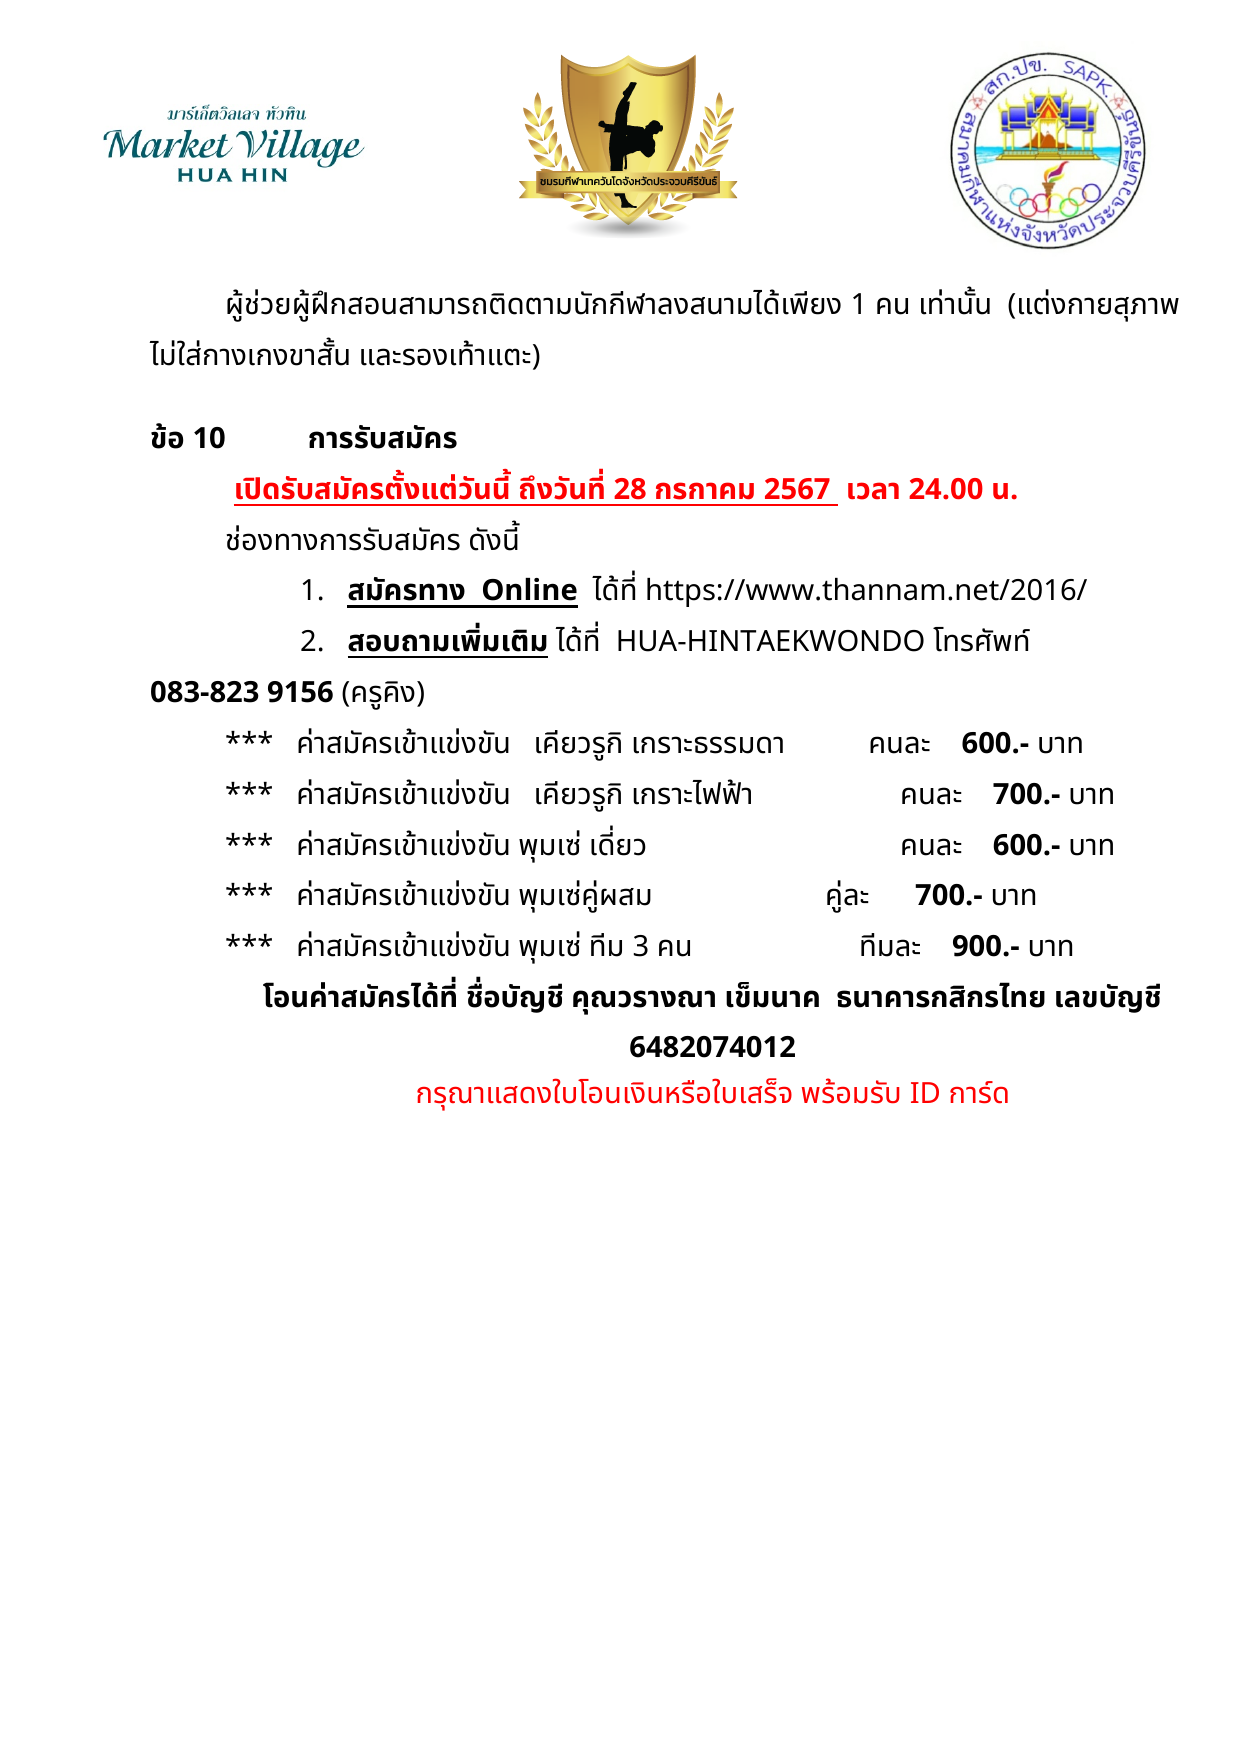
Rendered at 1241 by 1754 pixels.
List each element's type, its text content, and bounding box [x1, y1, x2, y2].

text ช่องทางการรับสมัคร ดังนี้ [150, 519, 1090, 563]
text *** ค่าสมัครเข้าแข่งขัน พุมเซ่ เดี่ยว คนละ 600.- บาท [150, 824, 1200, 868]
text *** ค่าสมัครเข้าแข่งขัน พุมเซ่ ทีม 3 คน ทีมละ 900.- บาท [225, 926, 1200, 970]
picture [931, 41, 1160, 257]
text *** ค่าสมัครเข้าแข่งขัน เคียวรูกิ เกราะไฟฟ้า คนละ 700.- บาท [150, 773, 1200, 817]
text 2. สอบถามเพิ่มเติม ได้ที่ HUA-HINTAEKWONDO โทรศัพท์ 083-823 9156 (ครูคิง) [150, 621, 1090, 716]
text ผู้ช่วยผู้ฝึกสอนสามารถติดตามนักกีฬาลงสนามได้เพียง 1 คน เท่านั้น (แต่งกายสุภาพ ไม่ใส่กางเกงขาสั้น และรองเท้าแตะ) [150, 283, 1200, 379]
text 1. สมัครทาง Online ได้ที่ https://www.thannam.net/2016/ [150, 570, 1090, 614]
text *** ค่าสมัครเข้าแข่งขัน พุมเซ่คู่ผสม คู่ละ 700.- บาท [150, 875, 1200, 919]
text เปิดรับสมัครตั้งแต่วันนี้ ถึงวันที่ 28 กรกาคม 2567 เวลา 24.00 น. [150, 468, 1090, 512]
text กรุณาแสดงใบโอนเงินหรือใบเสร็จ พร้อมรับ ID การ์ด [225, 1072, 1200, 1116]
text ข้อ 10 การรับสมัคร [150, 417, 1090, 462]
text *** ค่าสมัครเข้าแข่งขัน เคียวรูกิ เกราะธรรมดา คนละ 600.- บาท [150, 722, 1200, 766]
picture [519, 54, 738, 239]
text โอนค่าสมัครได้ที่ ชื่อบัญชี คุณวรางณา เข็มนาค ธนาคารกสิกรไทย เลขบัญชี 6482074012 [225, 976, 1200, 1066]
